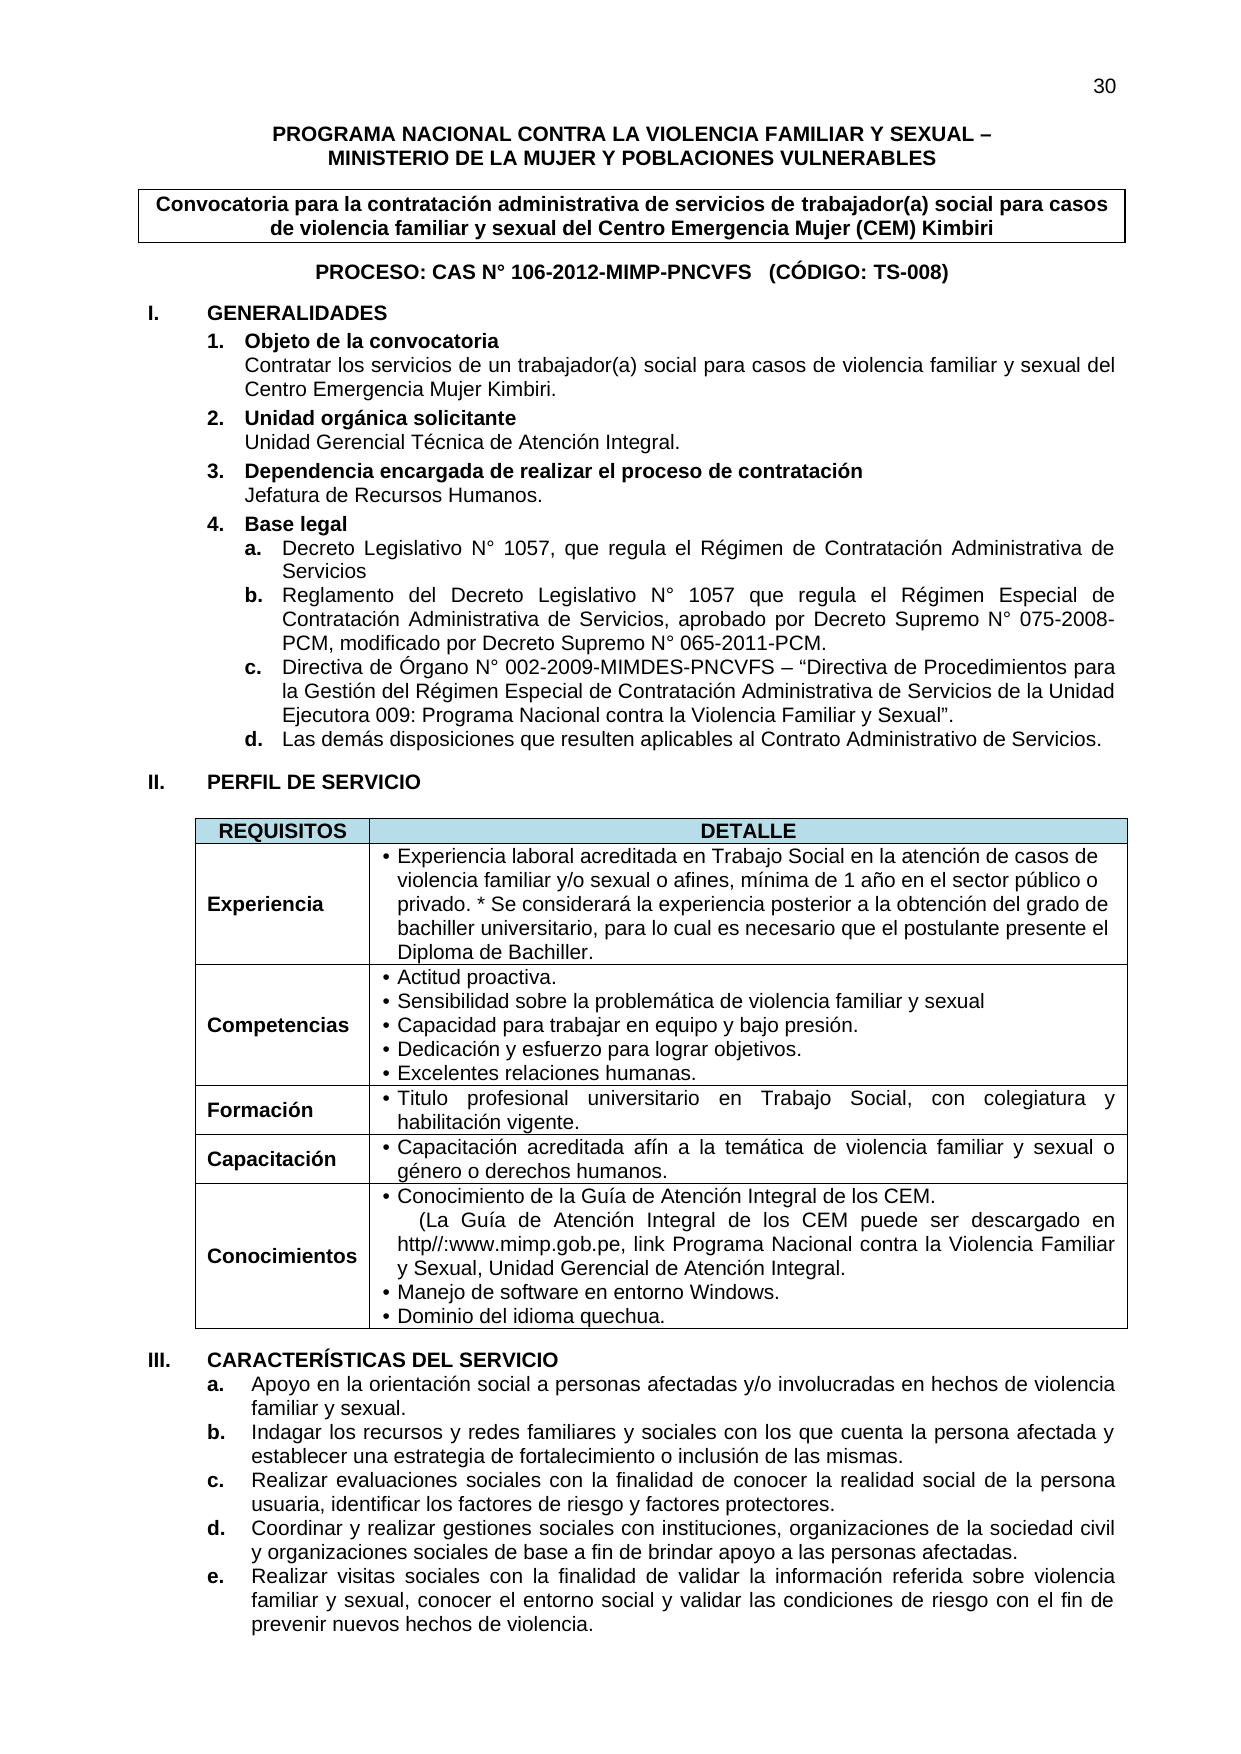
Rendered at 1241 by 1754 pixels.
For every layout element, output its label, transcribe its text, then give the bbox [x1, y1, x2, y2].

list Directiva de Órgano N° 002-2009-MIMDES-PNCVFS – “Directiva de Procedimientos para la Gestión del Régimen Especial de Contratación Administrativa de Servicios de la Unidad Ejecutora 009: Programa Nacional contra la Violencia Familiar y Sexual”. [244, 655, 1116, 727]
list Unidad Gerencial Técnica de Atención Integral. [244, 430, 1116, 454]
list Coordinar y realizar gestiones sociales con instituciones, organizaciones de la sociedad civil y organizaciones sociales de base a fin de brindar apoyo a las personas afectadas. [207, 1516, 1116, 1563]
list Base legal [207, 511, 1116, 535]
list CARACTERÍSTICAS DEL SERVICIO [148, 1348, 1116, 1372]
list Realizar evaluaciones sociales con la finalidad de conocer la realidad social de la persona usuaria, identificar los factores de riesgo y factores protectores. [207, 1468, 1116, 1516]
table_cell Capacitación [196, 1135, 369, 1183]
list Realizar visitas sociales con la finalidad de validar la información referida sobre violencia familiar y sexual, conocer el entorno social y validar las condiciones de riesgo con el fin de prevenir nuevos hechos de violencia. [207, 1563, 1116, 1635]
list PERFIL DE SERVICIO [148, 770, 1116, 794]
text MINISTERIO DE LA MUJER Y POBLACIONES VULNERABLES [148, 146, 1116, 170]
list Objeto de la convocatoria [207, 329, 1116, 353]
table_cell • Titulo profesional universitario en Trabajo Social, con colegiatura y habilitación vigente. [370, 1086, 1127, 1134]
table_cell • Conocimiento de la Guía de Atención Integral de los CEM. (La Guía de Atención Integral de los CEM puede ser descargado en http//:www.mimp.gob.pe, link Programa Nacional contra la Violencia Familiar y Sexual, Unidad Gerencial de Atención Integral. • Manejo de software en entorno Windows. • Dominio del idioma quechua. [370, 1184, 1127, 1328]
list Reglamento del Decreto Legislativo N° 1057 que regula el Régimen Especial de Contratación Administrativa de Servicios, aprobado por Decreto Supremo N° 075-2008-PCM, modificado por Decreto Supremo N° 065-2011-PCM. [244, 583, 1116, 655]
list Unidad orgánica solicitante [207, 406, 1116, 430]
table_header REQUISITOS [196, 819, 369, 843]
list Apoyo en la orientación social a personas afectadas y/o involucradas en hechos de violencia familiar y sexual. [207, 1372, 1116, 1420]
table_cell • Capacitación acreditada afín a la temática de violencia familiar y sexual o género o derechos humanos. [370, 1135, 1127, 1183]
list Decreto Legislativo N° 1057, que regula el Régimen de Contratación Administrativa de Servicios [244, 535, 1116, 583]
table_cell Competencias [196, 965, 369, 1085]
text PROGRAMA NACIONAL CONTRA LA VIOLENCIA FAMILIAR Y SEXUAL – [148, 122, 1116, 146]
list Las demás disposiciones que resulten aplicables al Contrato Administrativo de Servicios. [244, 727, 1116, 751]
text Contratar los servicios de un trabajador(a) social para casos de violencia familiar y sexual del Centro Emergencia Mujer Kimbiri. [244, 353, 1116, 401]
table_cell Conocimientos [196, 1184, 369, 1328]
table_cell • Actitud proactiva. • Sensibilidad sobre la problemática de violencia familiar y sexual • Capacidad para trabajar en equipo y bajo presión. • Dedicación y esfuerzo para lograr objetivos. • Excelentes relaciones humanas. [370, 965, 1127, 1085]
list Indagar los recursos y redes familiares y sociales con los que cuenta la persona afectada y establecer una estrategia de fortalecimiento o inclusión de las mismas. [207, 1420, 1116, 1468]
list Dependencia encargada de realizar el proceso de contratación [207, 459, 1116, 483]
table_cell Formación [196, 1086, 369, 1134]
list Jefatura de Recursos Humanos. [244, 483, 1116, 507]
list GENERALIDADES [148, 301, 1116, 324]
text PROCESO: CAS N° 106-2012-MIMP-PNCVFS (CÓDIGO: TS-008) [148, 260, 1116, 284]
table_cell Experiencia [196, 844, 369, 964]
table_header DETALLE [370, 819, 1127, 843]
text Convocatoria para la contratación administrativa de servicios de trabajador(a) social para casos de violencia familiar y sexual del Centro Emergencia Mujer (CEM) Kimbiri [139, 190, 1124, 242]
table_cell • Experiencia laboral acreditada en Trabajo Social en la atención de casos de violencia familiar y/o sexual o afines, mínima de 1 año en el sector público o privado. * Se considerará la experiencia posterior a la obtención del grado de bachiller universitario, para lo cual es necesario que el postulante presente el Diploma de Bachiller. [370, 844, 1127, 964]
